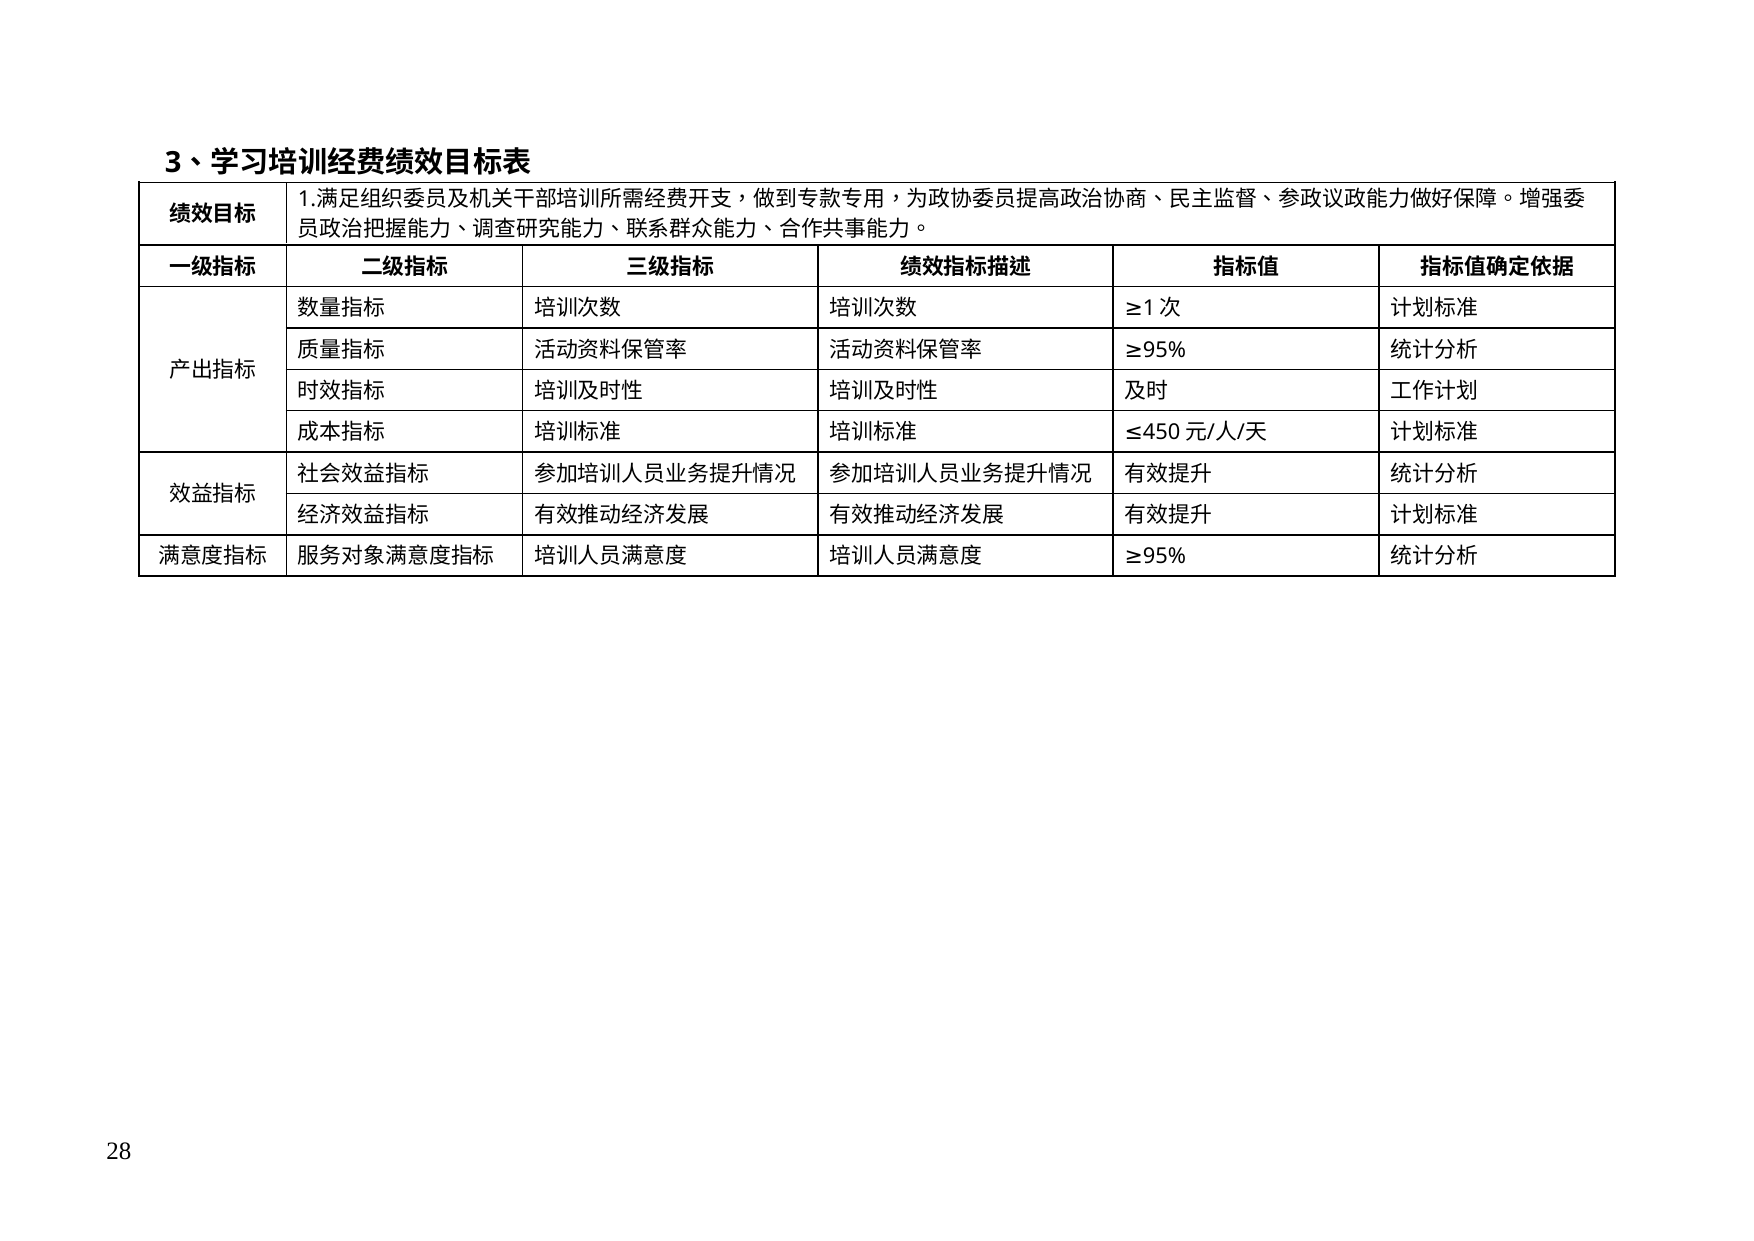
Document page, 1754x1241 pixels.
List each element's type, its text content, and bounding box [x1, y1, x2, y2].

table_cell 计划标准 [1380, 411, 1614, 451]
table_cell 培训人员满意度 [819, 536, 1112, 575]
table_cell 统计分析 [1380, 453, 1614, 492]
table_cell 有效提升 [1114, 453, 1378, 492]
table_cell 培训人员满意度 [523, 536, 817, 575]
table_cell 有效推动经济发展 [523, 494, 817, 534]
table_header 三级指标 [523, 246, 817, 286]
table_cell 培训标准 [523, 411, 817, 451]
table_cell 服务对象满意度指标 [287, 536, 522, 575]
table_cell 产出指标 [140, 287, 286, 451]
table_header 指标值确定依据 [1380, 246, 1614, 286]
table_cell 培训次数 [819, 287, 1112, 327]
table_cell 参加培训人员业务提升情况 [819, 453, 1112, 492]
table_header 二级指标 [287, 246, 522, 286]
table_cell 工作计划 [1380, 370, 1614, 410]
table_cell 统计分析 [1380, 329, 1614, 368]
table_header 一级指标 [140, 246, 286, 286]
table_cell 数量指标 [287, 287, 522, 327]
table_header 绩效目标 [140, 183, 286, 243]
text 3、学习培训经费绩效目标表 [106, 142, 1648, 181]
table_cell 有效推动经济发展 [819, 494, 1112, 534]
table_cell 活动资料保管率 [523, 329, 817, 368]
table_header 指标值 [1114, 246, 1378, 286]
table_cell 培训及时性 [819, 370, 1112, 410]
table_cell 活动资料保管率 [819, 329, 1112, 368]
table_cell ≤450元/人/天 [1114, 411, 1378, 451]
table_cell 经济效益指标 [287, 494, 522, 534]
table_cell 效益指标 [140, 453, 286, 534]
table_cell 培训次数 [523, 287, 817, 327]
table_cell 培训标准 [819, 411, 1112, 451]
table_cell 时效指标 [287, 370, 522, 410]
table_cell ≥95% [1114, 329, 1378, 368]
table_cell 参加培训人员业务提升情况 [523, 453, 817, 492]
table_cell 质量指标 [287, 329, 522, 368]
table_cell 计划标准 [1380, 494, 1614, 534]
table_header 1.满足组织委员及机关干部培训所需经费开支，做到专款专用，为政协委员提高政治协商、民主监督、参政议政能力做好保障。增强委员政治把握能力、调查研究能力、联系群众能力、合作共事能力。 [287, 183, 1614, 243]
table_header 绩效指标描述 [819, 246, 1112, 286]
table_cell 计划标准 [1380, 287, 1614, 327]
table_cell 满意度指标 [140, 536, 286, 575]
table_cell 统计分析 [1380, 536, 1614, 575]
table_cell 及时 [1114, 370, 1378, 410]
table_cell ≥1次 [1114, 287, 1378, 327]
table_cell ≥95% [1114, 536, 1378, 575]
table_cell 成本指标 [287, 411, 522, 451]
table_cell 社会效益指标 [287, 453, 522, 492]
table_cell 有效提升 [1114, 494, 1378, 534]
table_cell 培训及时性 [523, 370, 817, 410]
